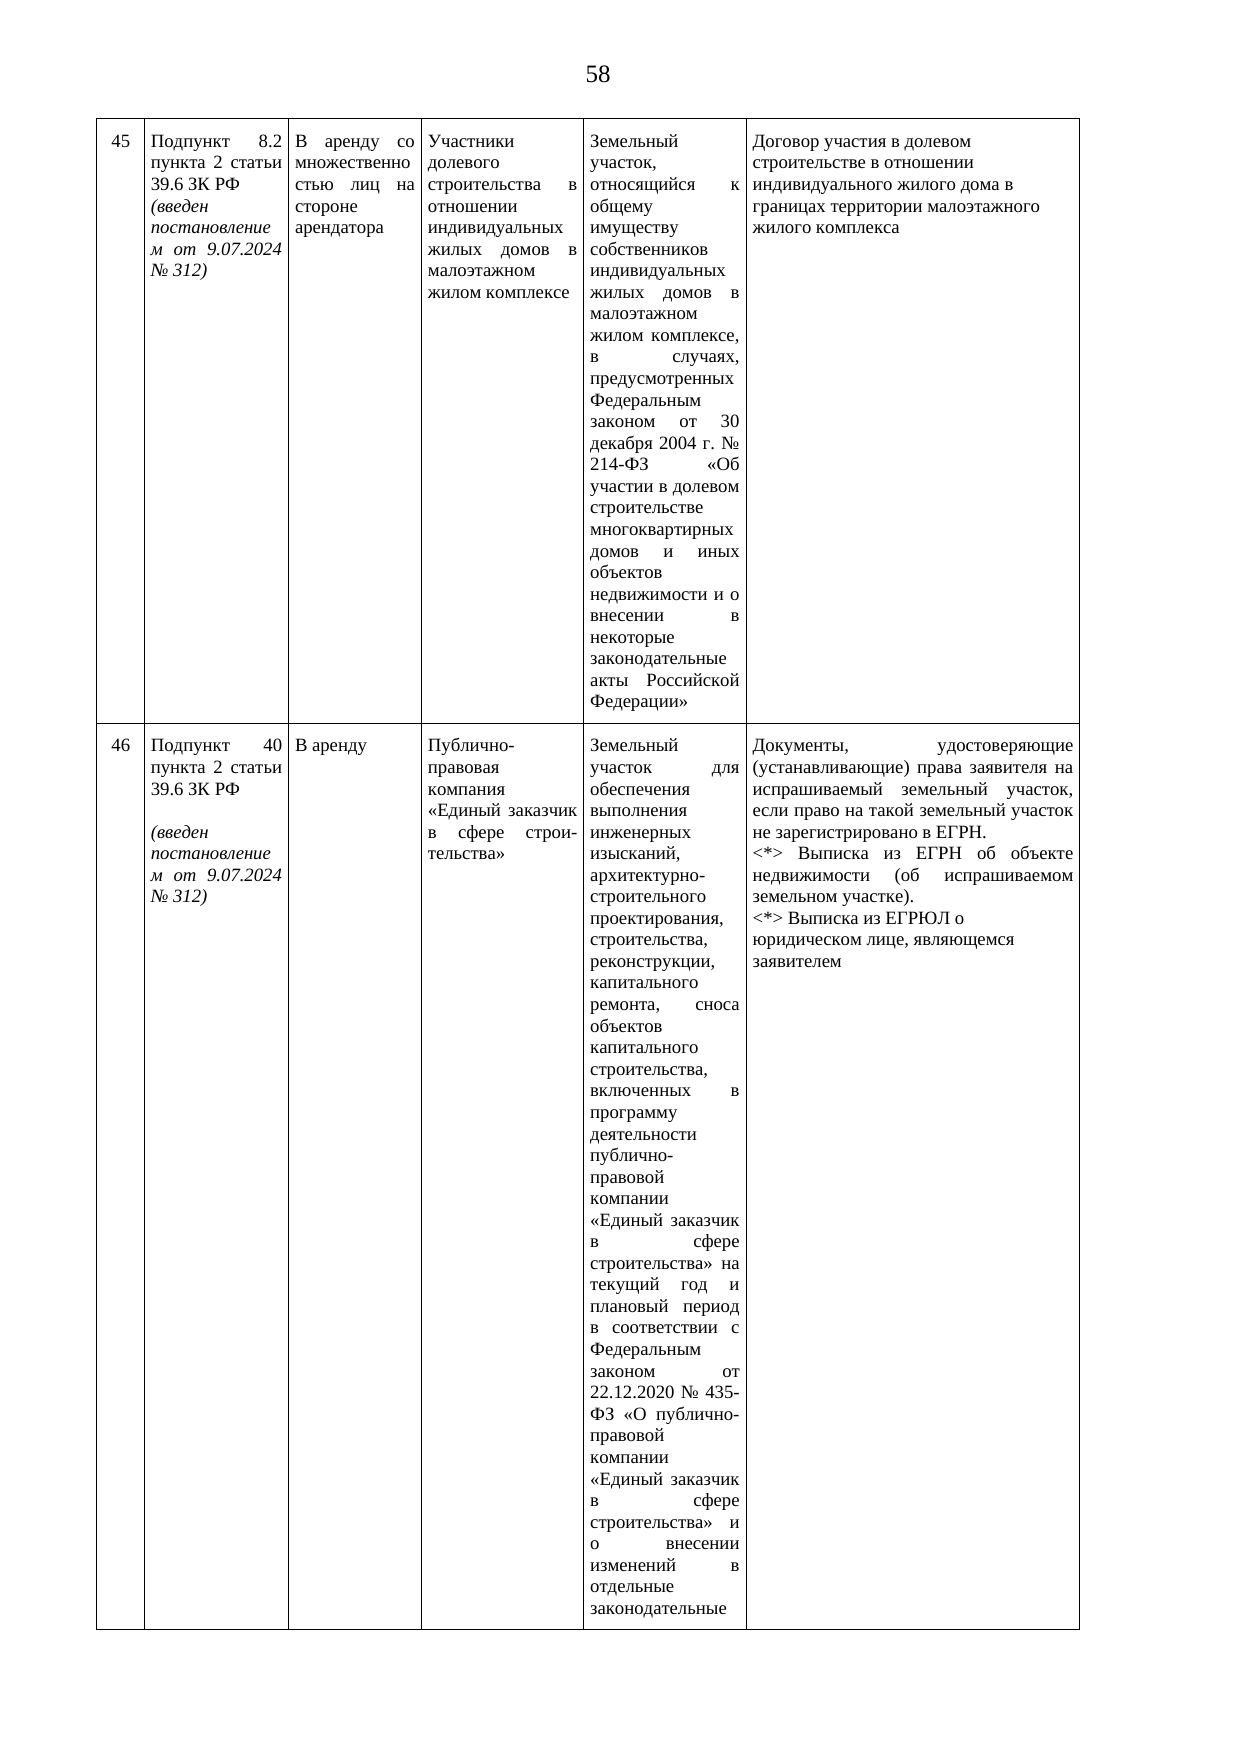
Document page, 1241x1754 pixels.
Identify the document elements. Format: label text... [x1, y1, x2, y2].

table_cell В аренду со множественностью лиц на стороне арендатора [289, 119, 421, 723]
table_cell В аренду [289, 724, 421, 1629]
table_cell 46 [97, 724, 144, 1629]
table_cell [145, 724, 288, 1629]
table_cell Земельный участок, относящийся к общему имуществу собственников индивидуальных жилых домов в малоэтажном жилом комплексе, в случаях, предусмотренных Федеральным законом от 30 декабря 2004 г. № 214-ФЗ «Об участии в долевом строительстве многоквартирных домов и иных объектов недвижимости и о внесении в некоторые законодательные акты Российской Федерации» [584, 119, 746, 723]
table_cell Подпункт 8.2 пункта 2 статьи 39.6 ЗК РФ (введен постановлением от 9.07.2024 № 312) [145, 119, 288, 723]
table_cell Участники долевого строительства в отношении индивидуальных жилых домов в малоэтажном жилом комплексе [422, 119, 583, 723]
table_cell 45 [97, 119, 144, 723]
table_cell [422, 724, 583, 1629]
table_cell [747, 724, 1079, 1629]
table_cell Договор участия в долевом строительстве в отношении индивидуального жилого дома в границах территории малоэтажного жилого комплекса [747, 119, 1079, 723]
